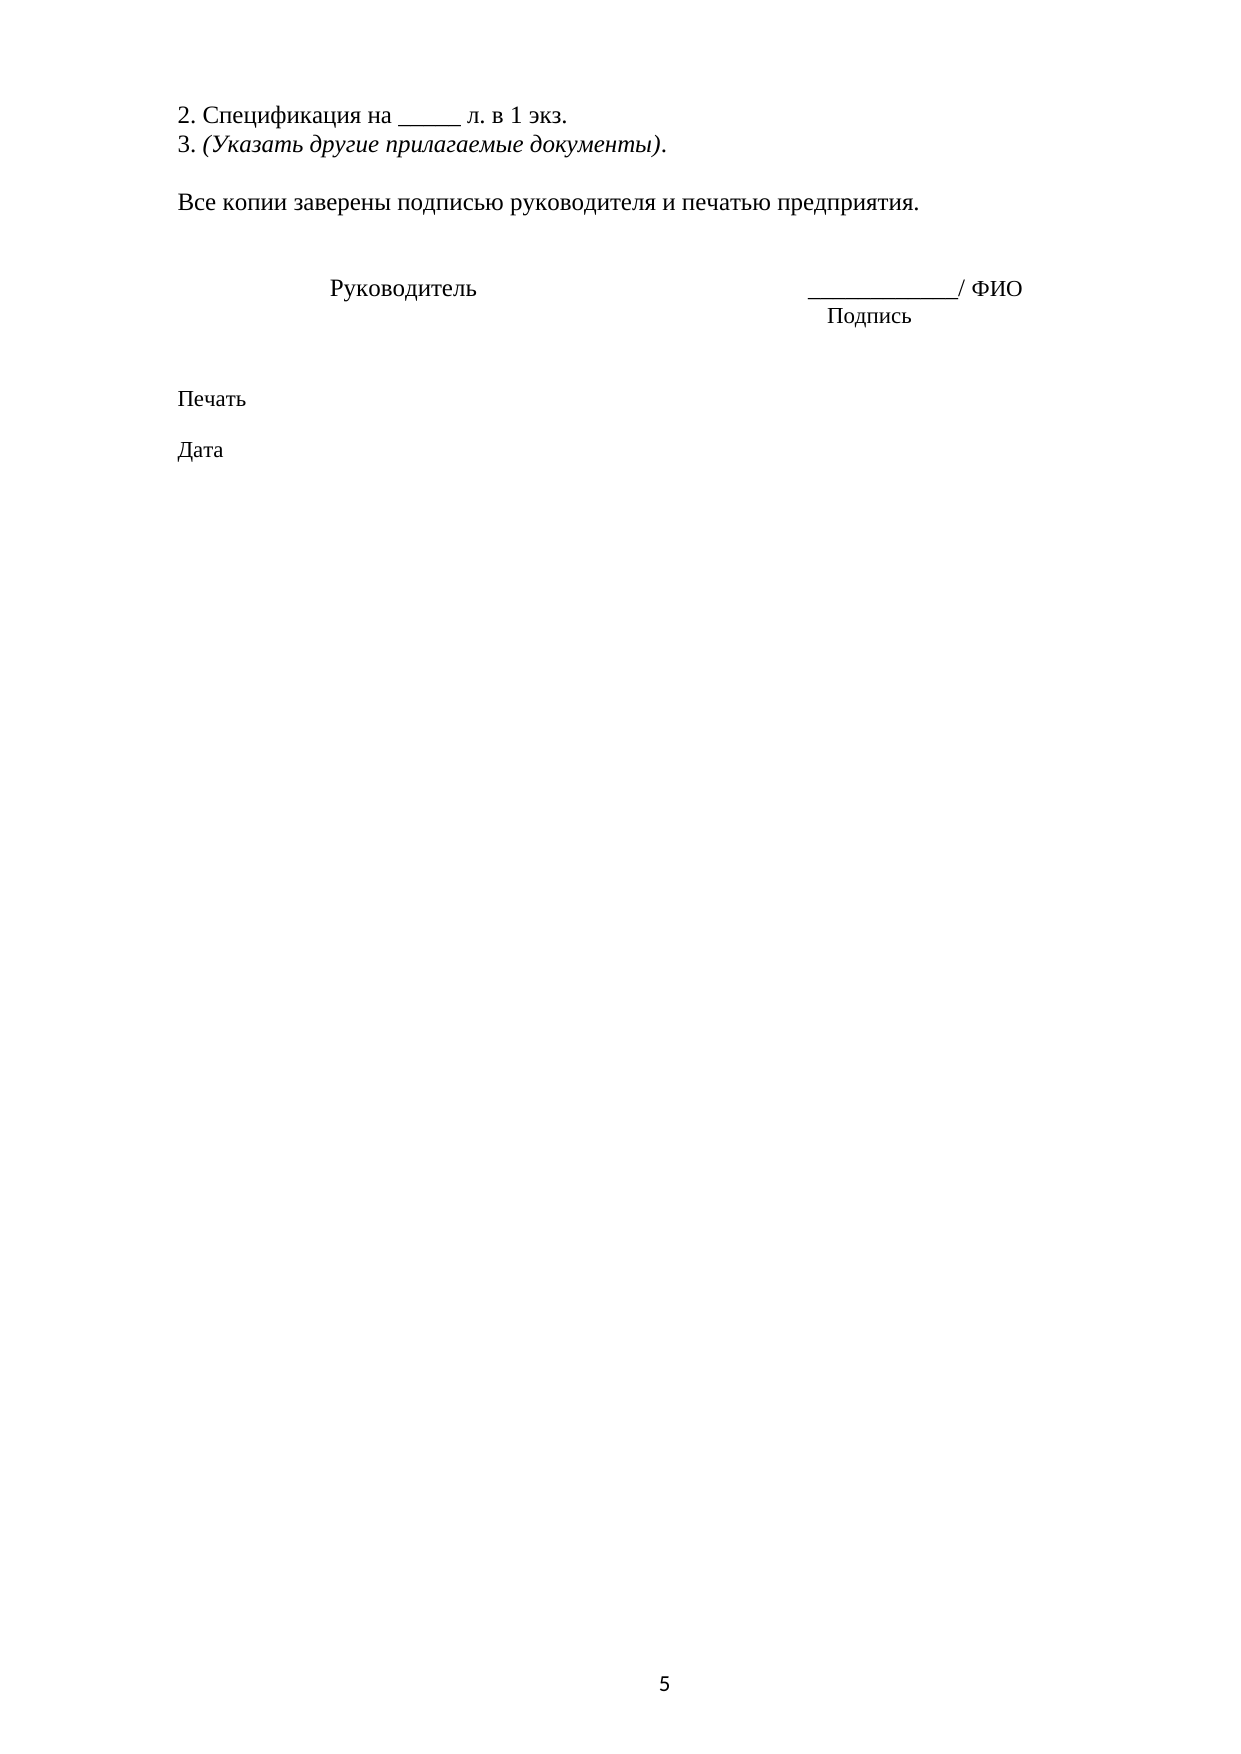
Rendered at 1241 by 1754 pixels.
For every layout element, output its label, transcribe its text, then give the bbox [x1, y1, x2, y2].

text Руководитель ____________/ ФИО [177, 273, 1152, 302]
text 2. Спецификация на _____ л. в 1 экз. [177, 100, 1152, 129]
text Печать [177, 384, 1152, 411]
text Подпись [827, 302, 1152, 328]
text Все копии заверены подписью руководителя и печатью предприятия. [177, 187, 1152, 215]
text Дата [177, 436, 1152, 462]
text 3. (Указать другие прилагаемые документы). [177, 129, 1152, 158]
